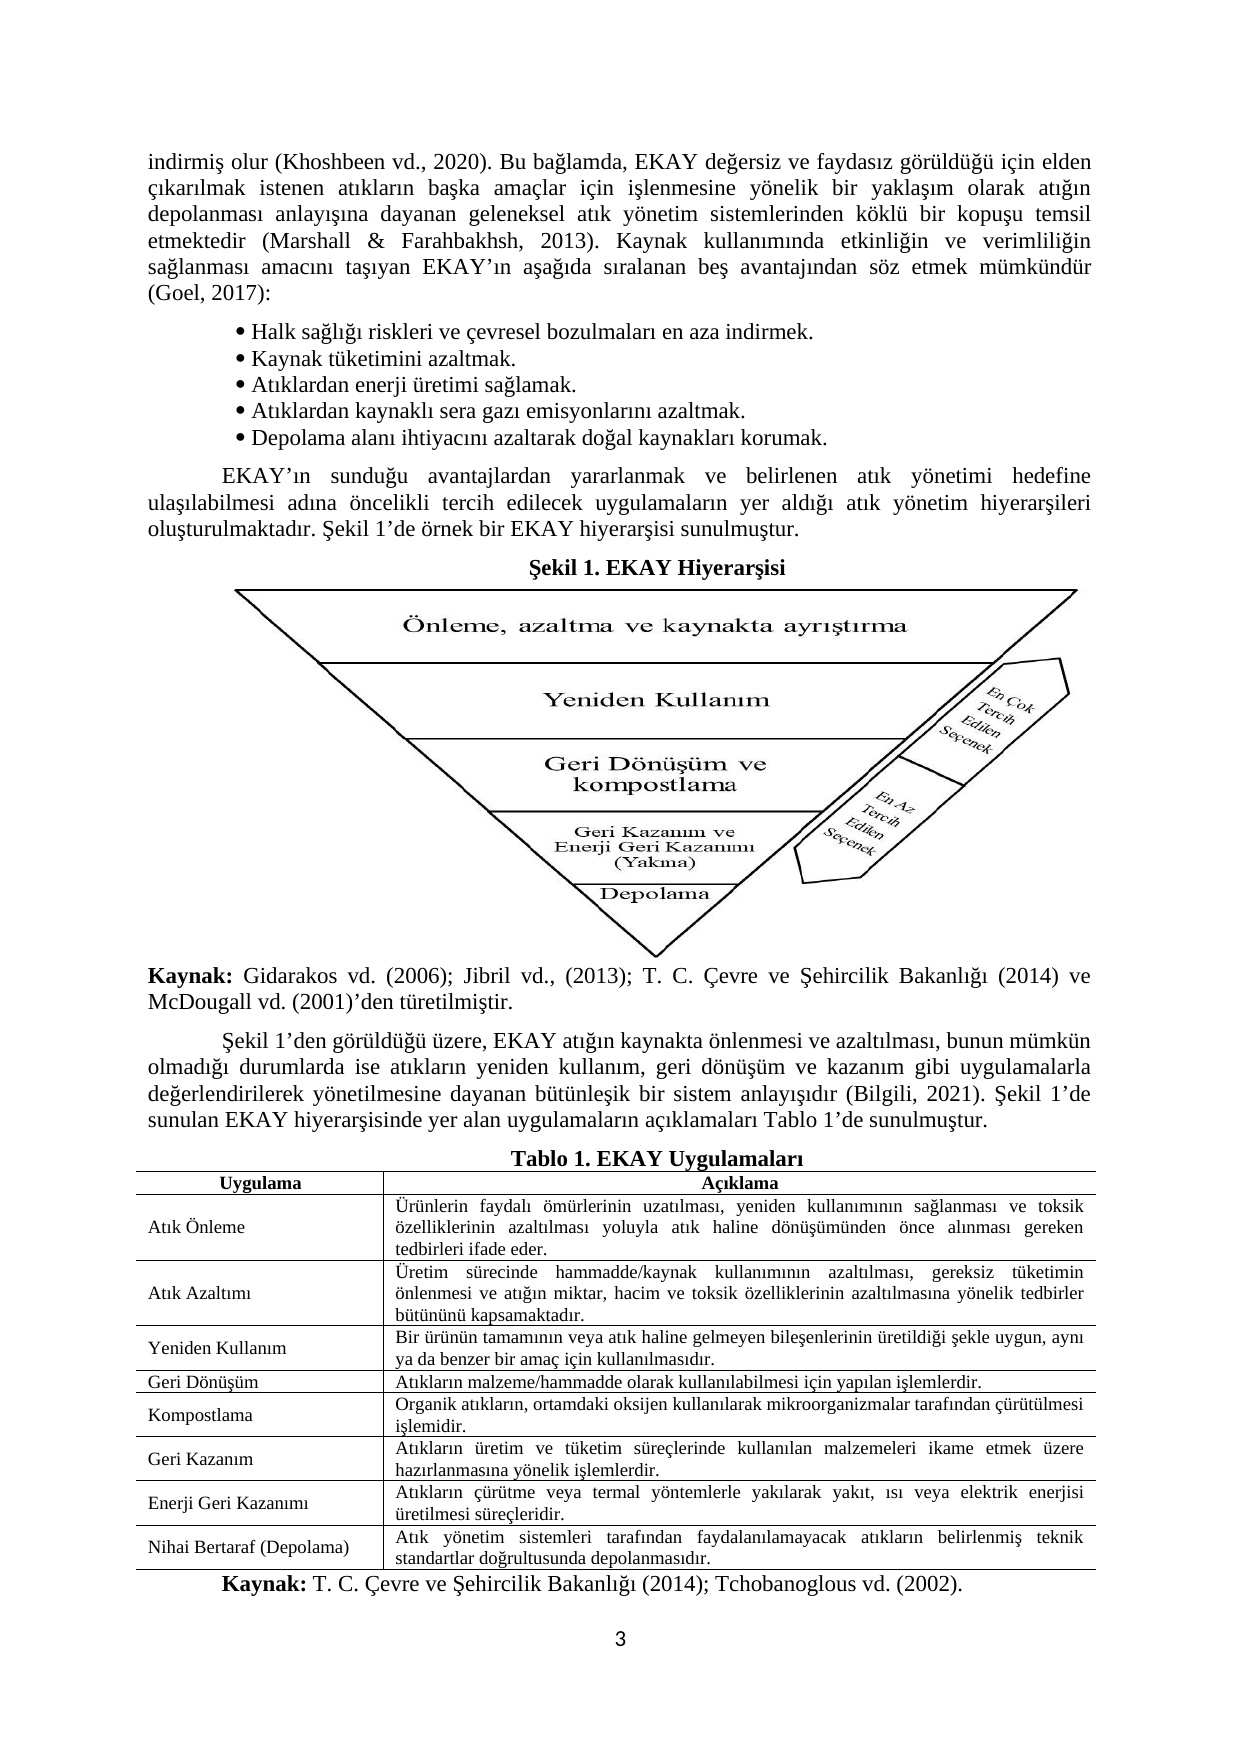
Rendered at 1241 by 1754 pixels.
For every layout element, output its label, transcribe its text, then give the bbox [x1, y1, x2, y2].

table_cell Atıkların üretim ve tüketim süreçlerinde kullanılan malzemeleri ikame etmek üzere hazırlanmasına yönelik işlemlerdir. [384, 1437, 1096, 1480]
table_cell Yeniden Kullanım [136, 1326, 383, 1369]
text Kaynak: T. C. Çevre ve Şehircilik Bakanlığı (2014); Tchobanoglous vd. (2002). [148, 1570, 1092, 1596]
text EKAY’ın sunduğu avantajlardan yararlanmak ve belirlenen atık yönetimi hedefine ulaşılabilmesi adına öncelikli tercih edilecek uygulamaların yer aldığı atık yönetim hiyerarşileri oluşturulmaktadır. Şekil 1’de örnek bir EKAY hiyerarşisi sunulmuştur. [148, 463, 1092, 542]
list Atıklardan enerji üretimi sağlamak. [236, 371, 1092, 397]
list Depolama alanı ihtiyacını azaltarak doğal kaynakları korumak. [236, 424, 1092, 450]
table_cell Geri Kazanım [136, 1437, 383, 1480]
table_cell Geri Dönüşüm [136, 1371, 383, 1392]
text Şekil 1’den görüldüğü üzere, EKAY atığın kaynakta önlenmesi ve azaltılması, bunun mümkün olmadığı durumlarda ise atıkların yeniden kullanım, geri dönüşüm ve kazanım gibi uygulamalarla değerlendirilerek yönetilmesine dayanan bütünleşik bir sistem anlayışıdır (Bilgili, 2021). Şekil 1’de sunulan EKAY hiyerarşisinde yer alan uygulamaların açıklamaları Tablo 1’de sunulmuştur. [148, 1027, 1092, 1132]
table_cell Atıkların çürütme veya termal yöntemlerle yakılarak yakıt, ısı veya elektrik enerjisi üretilmesi süreçleridir. [384, 1481, 1096, 1524]
table_cell Bir ürünün tamamının veya atık haline gelmeyen bileşenlerinin üretildiği şekle uygun, aynı ya da benzer bir amaç için kullanılmasıdır. [384, 1326, 1096, 1369]
table_cell Organik atıkların, ortamdaki oksijen kullanılarak mikroorganizmalar tarafından çürütülmesi işlemidir. [384, 1393, 1096, 1436]
table_cell Enerji Geri Kazanımı [136, 1481, 383, 1524]
table_cell Atık Önleme [136, 1195, 383, 1259]
list Kaynak tüketimini azaltmak. [236, 345, 1092, 371]
text Şekil 1. EKAY Hiyerarşisi [148, 554, 1092, 581]
table_header Uygulama [136, 1172, 383, 1194]
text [148, 148, 1092, 306]
table_cell Atık Azaltımı [136, 1261, 383, 1325]
text Tablo 1. EKAY Uygulamaları [148, 1145, 1092, 1171]
list Halk sağlığı riskleri ve çevresel bozulmaları en aza indirmek. [236, 318, 1092, 345]
list Atıklardan kaynaklı sera gazı emisyonlarını azaltmak. [236, 397, 1092, 424]
text Kaynak: Gidarakos vd. (2006); Jibril vd., (2013); T. C. Çevre ve Şehircilik Bakanlığı (2014) ve McDougall vd. (2001)’den türetilmiştir. [148, 962, 1092, 1014]
table_cell Ürünlerin faydalı ömürlerinin uzatılması, yeniden kullanımının sağlanması ve toksik özelliklerinin azaltılması yoluyla atık haline dönüşümünden önce alınması gereken tedbirleri ifade eder. [384, 1195, 1096, 1259]
table_cell Üretim sürecinde hammadde/kaynak kullanımının azaltılması, gereksiz tüketimin önlenmesi ve atığın miktar, hacim ve toksik özelliklerinin azaltılmasına yönelik tedbirler bütününü kapsamaktadır. [384, 1261, 1096, 1325]
table_cell Kompostlama [136, 1393, 383, 1436]
table_cell Atıkların malzeme/hammadde olarak kullanılabilmesi için yapılan işlemlerdir. [384, 1371, 1096, 1392]
picture [221, 580, 1092, 962]
table_cell Atık yönetim sistemleri tarafından faydalanılamayacak atıkların belirlenmiş teknik standartlar doğrultusunda depolanmasıdır. [384, 1526, 1096, 1569]
table_cell Nihai Bertaraf (Depolama) [136, 1526, 383, 1569]
table_header Açıklama [384, 1172, 1096, 1194]
